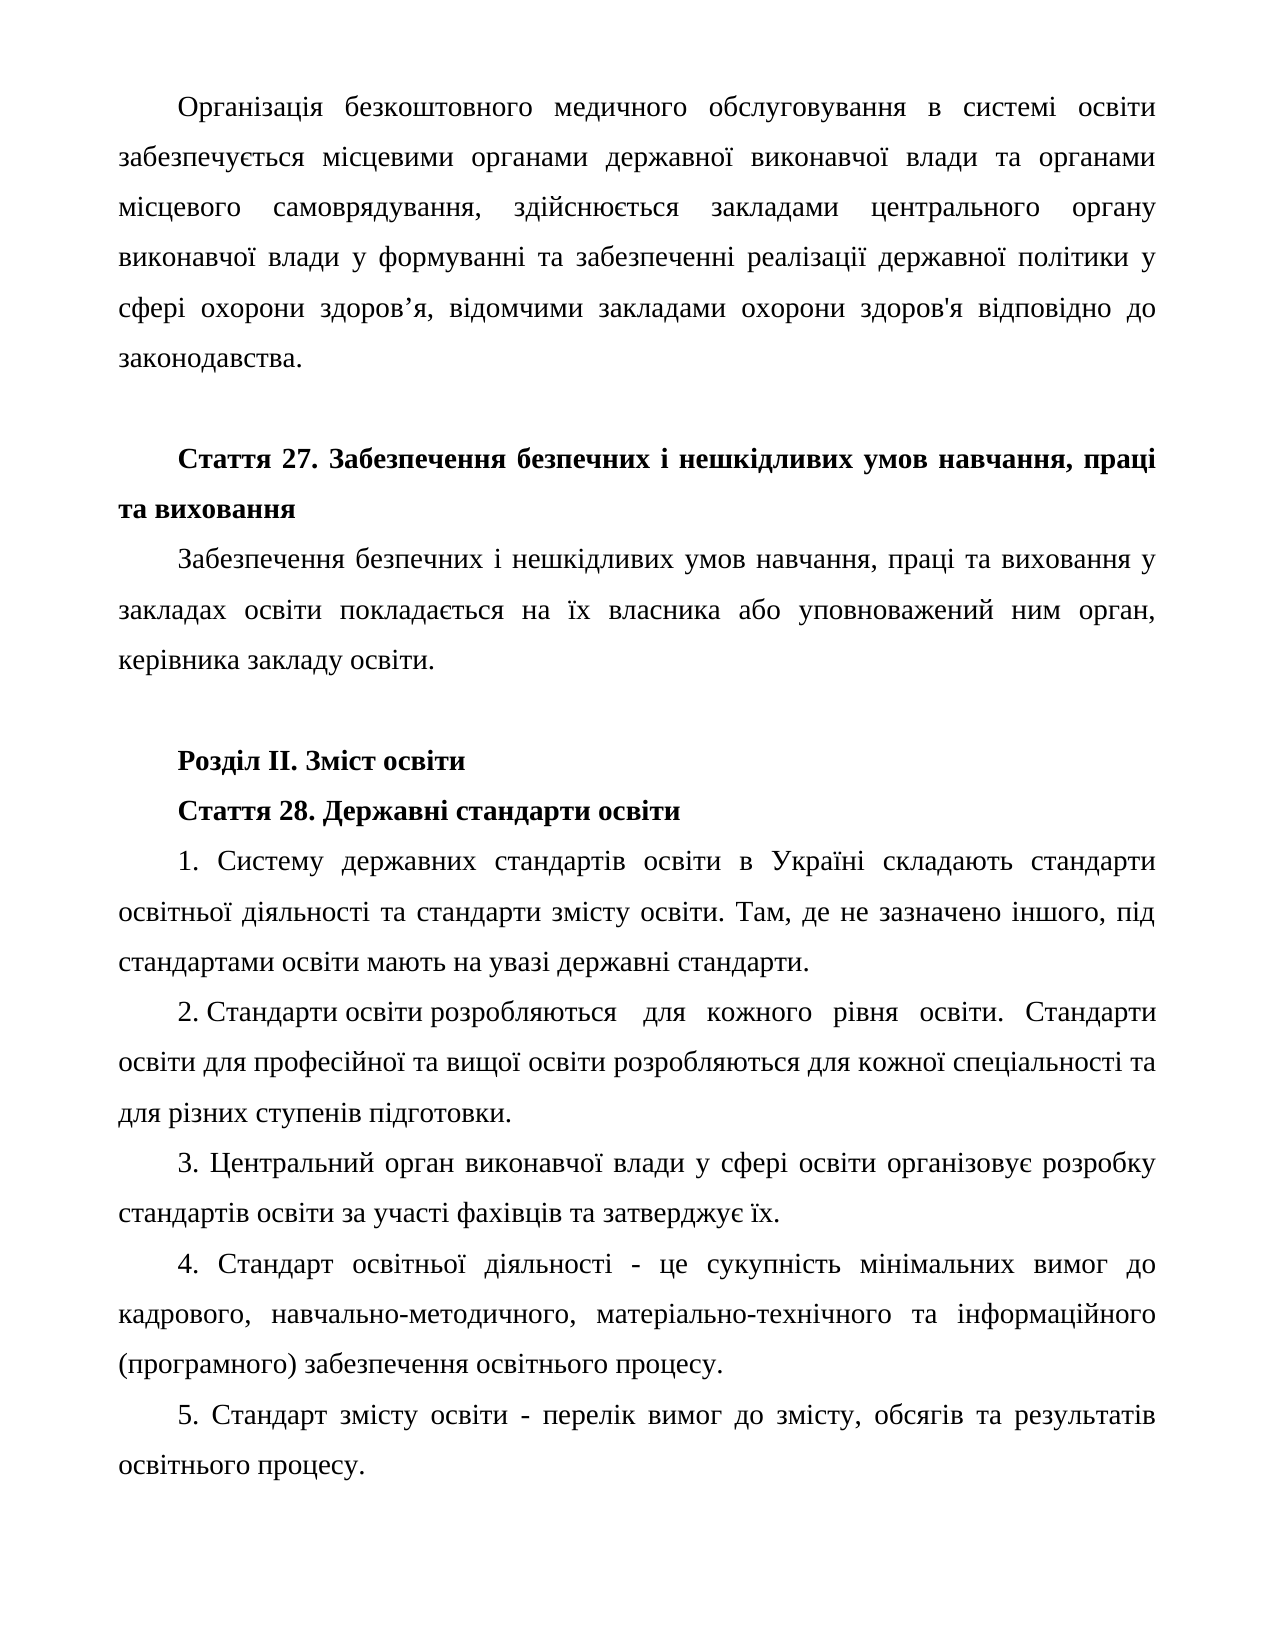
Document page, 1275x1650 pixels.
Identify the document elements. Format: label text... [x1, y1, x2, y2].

text Стаття 28. Державні стандарти освіти [118, 793, 1157, 827]
text 4. Стандарт освітньої діяльності - це сукупність мінімальних вимог до кадрового, навчально-методичного, матеріально-технічного та інформаційного (програмного) забезпечення освітнього процесу. [118, 1246, 1157, 1380]
text 3. Центральний орган виконавчої влади у сфері освіти організовує розробку стандартів освіти за участі фахівців та затверджує їх. [118, 1145, 1157, 1229]
text Стаття 27. Забезпечення безпечних і нешкідливих умов навчання, праці та виховання [118, 441, 1157, 525]
text 2. Стандарти освіти розробляються для кожного рівня освіти. Стандарти освіти для професійної та вищої освіти розробляються для кожної спеціальності та для різних ступенів підготовки. [118, 994, 1157, 1128]
text 1. Систему державних стандартів освіти в Україні складають стандарти освітньої діяльності та стандарти змісту освіти. Там, де не зазначено іншого, під стандартами освіти мають на увазі державні стандарти. [118, 843, 1157, 977]
text Розділ ІІ. Зміст освіти [118, 743, 1157, 776]
text 5. Стандарт змісту освіти - перелік вимог до змісту, обсягів та результатів освітнього процесу. [118, 1397, 1157, 1481]
text Забезпечення безпечних і нешкідливих умов навчання, праці та виховання у закладах освіти покладається на їх власника або уповноважений ним орган, керівника закладу освіти. [118, 541, 1157, 676]
text Організація безкоштовного медичного обслуговування в системі освіти забезпечується місцевими органами державної виконавчої влади та органами місцевого самоврядування, здійснюється закладами центрального органу виконавчої влади у формуванні та забезпеченні реалізації державної політики у сфері охорони здоров’я, відомчими закладами охорони здоров'я відповідно до законодавства. [118, 89, 1157, 374]
